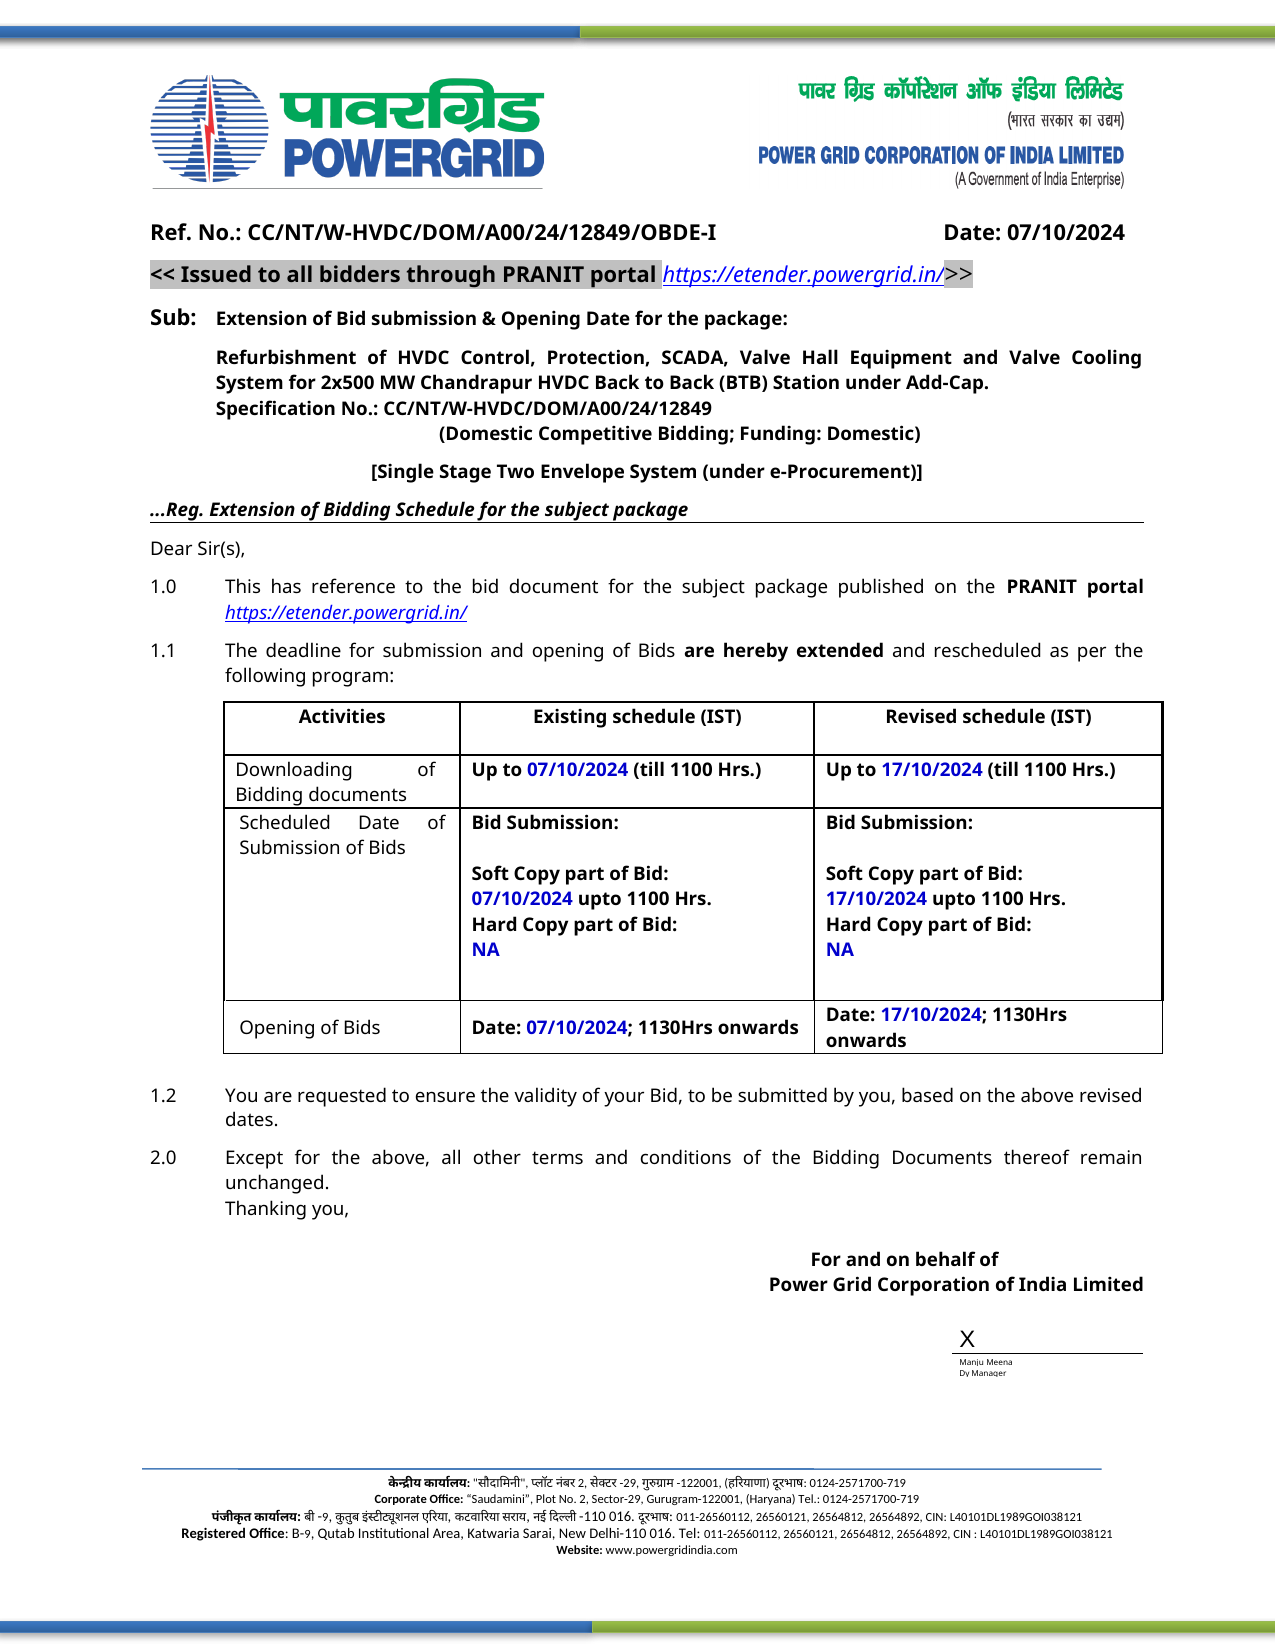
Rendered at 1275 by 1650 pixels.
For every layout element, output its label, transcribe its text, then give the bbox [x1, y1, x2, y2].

text 1.1 The deadline for submission and opening of Bids are hereby extended and rescheduled as per the following program: [150, 637, 1144, 688]
table_cell Downloading of Bidding documents [225, 756, 459, 807]
table_cell Up to 17/10/2024 (till 1100 Hrs.) [815, 756, 1161, 807]
text Sub: Extension of Bid submission & Opening Date for the package: [150, 302, 1144, 332]
text << Issued to all bidders through PRANIT portal https://etender.powergrid.in/>> [150, 259, 1144, 289]
text 1.0 This has reference to the bid document for the subject package published on the PRANIT portal https://etender.powergrid.in/ [150, 574, 1144, 625]
table_cell Scheduled Date of Submission of Bids [225, 809, 459, 1000]
table_cell Bid Submission: Soft Copy part of Bid: 07/10/2024 upto 1100 Hrs. Hard Copy part of Bid: NA [461, 809, 813, 1000]
text ...Reg. Extension of Bidding Schedule for the subject package [150, 497, 1144, 522]
table_cell Bid Submission: Soft Copy part of Bid: 17/10/2024 upto 1100 Hrs. Hard Copy part of Bid: NA [815, 809, 1161, 1000]
picture [150, 75, 545, 189]
table_header Revised schedule (IST) [815, 703, 1161, 754]
text Dear Sir(s), [150, 536, 1144, 561]
text Power Grid Corporation of India Limited [150, 1271, 1144, 1297]
text (Domestic Competitive Bidding; Funding: Domestic) [150, 421, 1144, 446]
text Thanking you, [152, 1195, 1144, 1220]
text Ref. No.: CC/NT/W-HVDC/DOM/A00/24/12849/OBDE-I Date: 07/10/2024 [150, 217, 1144, 247]
text 2.0 Except for the above, all other terms and conditions of the Bidding Documents thereof remain unchanged. [150, 1145, 1144, 1195]
text [Single Stage Two Envelope System (under e-Procurement)] [150, 459, 1144, 484]
text 1.2 You are requested to ensure the validity of your Bid, to be submitted by you, based on the above revised dates. [150, 1082, 1144, 1132]
picture [744, 75, 1127, 189]
table_cell Up to 07/10/2024 (till 1100 Hrs.) [461, 756, 813, 807]
table_cell Date: 17/10/2024; 1130Hrs onwards [815, 1001, 1162, 1052]
text Refurbishment of HVDC Control, Protection, SCADA, Valve Hall Equipment and Valve Cooling System for 2x500 MW Chandrapur HVDC Back to Back (BTB) Station under Add-Cap. [216, 344, 1144, 395]
table_header Activities [225, 703, 459, 754]
table_header Existing schedule (IST) [461, 703, 813, 754]
text For and on behalf of [152, 1246, 1144, 1271]
text Specification No.: CC/NT/W-HVDC/DOM/A00/24/12849 [216, 395, 1144, 421]
table_cell Opening of Bids [224, 1001, 460, 1052]
table_cell Date: 07/10/2024; 1130Hrs onwards [461, 1001, 814, 1052]
